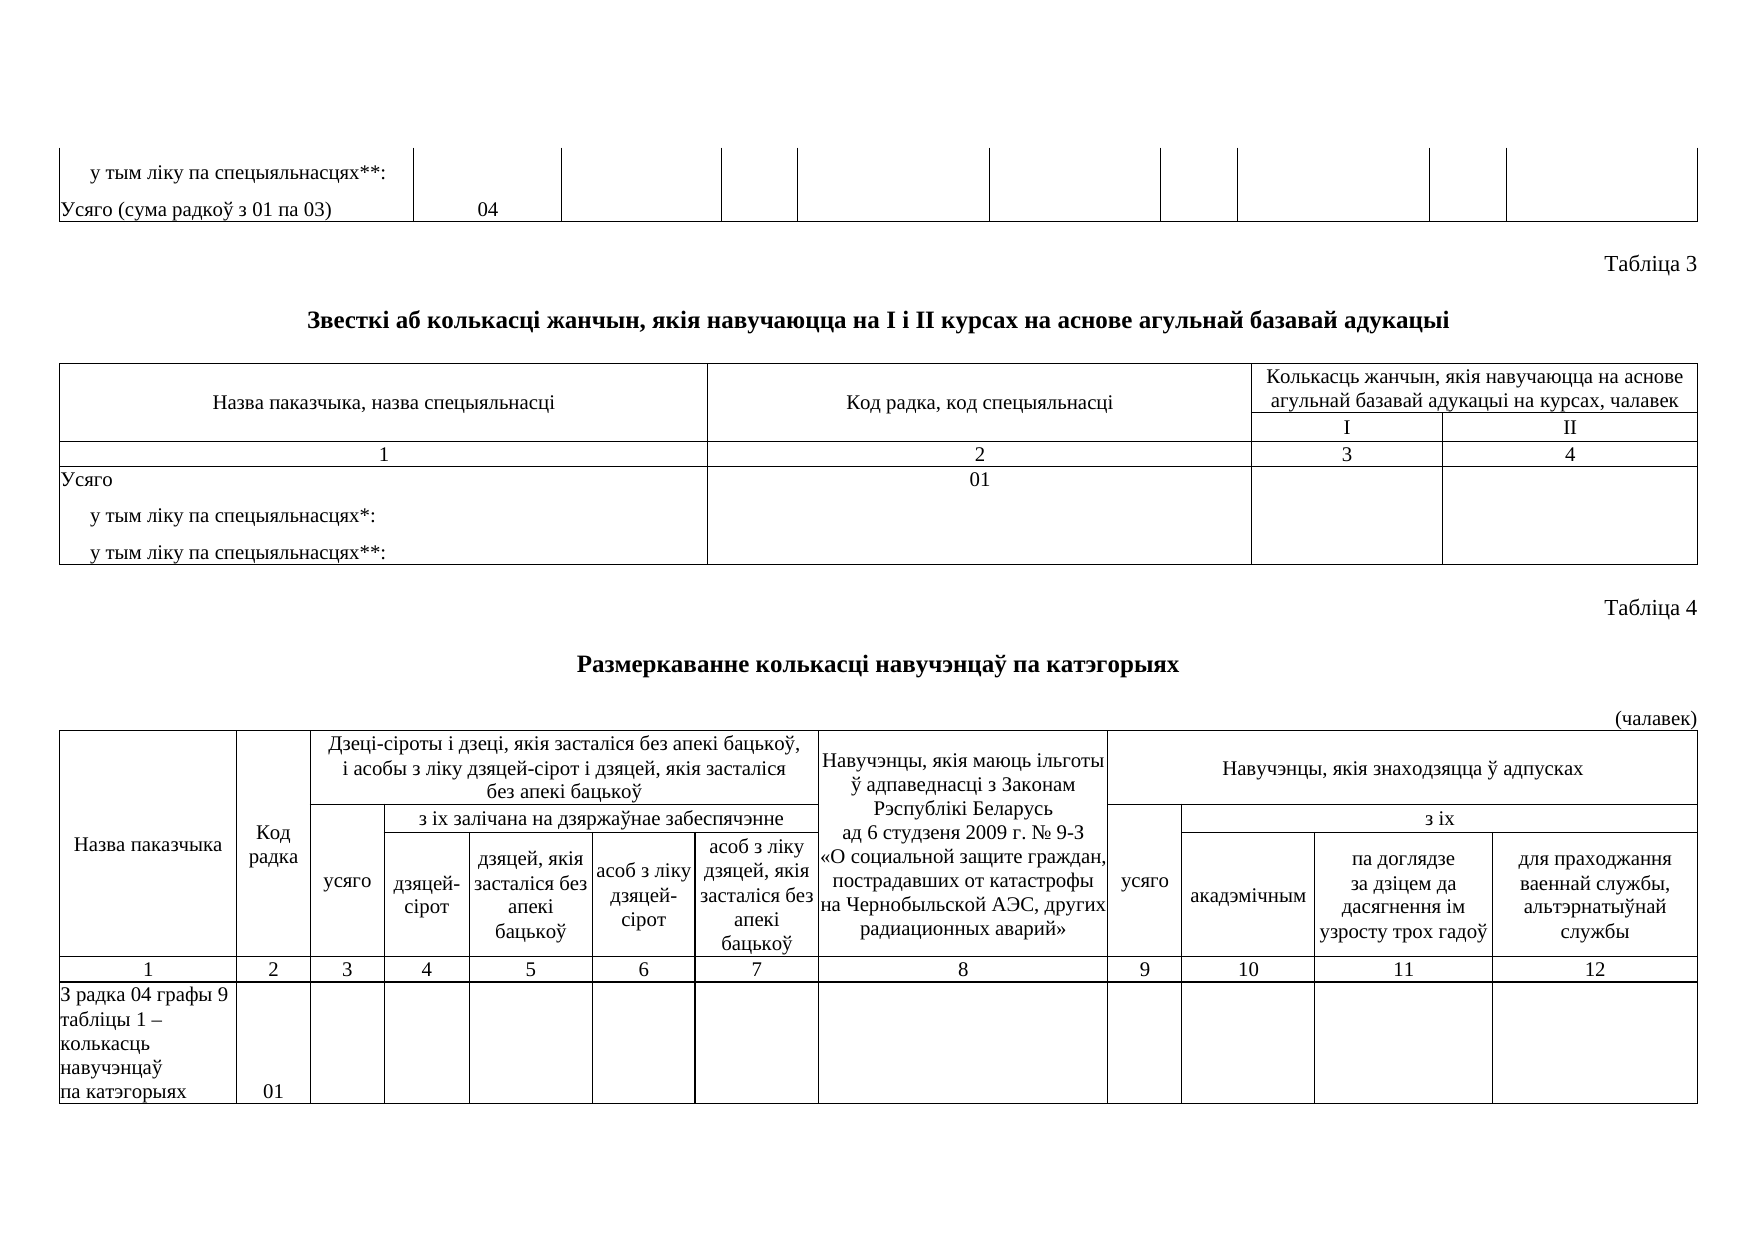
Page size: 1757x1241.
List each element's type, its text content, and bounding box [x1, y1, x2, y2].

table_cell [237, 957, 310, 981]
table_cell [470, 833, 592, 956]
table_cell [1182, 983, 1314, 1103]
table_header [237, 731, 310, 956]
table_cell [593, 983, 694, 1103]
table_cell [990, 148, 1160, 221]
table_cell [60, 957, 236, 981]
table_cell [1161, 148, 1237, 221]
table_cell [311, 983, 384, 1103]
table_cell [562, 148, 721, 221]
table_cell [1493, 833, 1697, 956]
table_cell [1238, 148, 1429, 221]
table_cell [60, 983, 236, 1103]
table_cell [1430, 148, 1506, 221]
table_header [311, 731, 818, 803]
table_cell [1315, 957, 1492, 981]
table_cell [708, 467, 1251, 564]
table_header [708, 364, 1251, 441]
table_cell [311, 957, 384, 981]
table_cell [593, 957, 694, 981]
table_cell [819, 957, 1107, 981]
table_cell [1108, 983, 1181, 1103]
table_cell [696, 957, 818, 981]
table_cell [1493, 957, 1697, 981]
text Размеркаванне колькасці навучэнцаў па катэгорыях [59, 649, 1697, 677]
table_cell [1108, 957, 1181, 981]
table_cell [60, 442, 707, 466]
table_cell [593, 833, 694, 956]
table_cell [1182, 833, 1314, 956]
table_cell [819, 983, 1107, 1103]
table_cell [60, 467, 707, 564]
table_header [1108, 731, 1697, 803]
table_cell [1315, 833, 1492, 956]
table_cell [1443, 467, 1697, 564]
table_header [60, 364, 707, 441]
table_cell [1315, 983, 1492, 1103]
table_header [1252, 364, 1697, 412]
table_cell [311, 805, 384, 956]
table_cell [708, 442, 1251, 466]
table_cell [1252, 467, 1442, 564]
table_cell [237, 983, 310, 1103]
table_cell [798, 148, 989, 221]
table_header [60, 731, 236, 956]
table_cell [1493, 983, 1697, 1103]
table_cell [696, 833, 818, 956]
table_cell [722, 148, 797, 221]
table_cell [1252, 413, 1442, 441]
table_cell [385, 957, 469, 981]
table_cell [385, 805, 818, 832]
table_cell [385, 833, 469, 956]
text Звесткі аб колькасці жанчын, якія навучаюцца на I і II курсах на аснове агульнай базавай адукацыі [59, 306, 1697, 334]
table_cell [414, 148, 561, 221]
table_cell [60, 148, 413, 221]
text (чалавек) [59, 706, 1697, 730]
text Табліца 4 [59, 594, 1697, 620]
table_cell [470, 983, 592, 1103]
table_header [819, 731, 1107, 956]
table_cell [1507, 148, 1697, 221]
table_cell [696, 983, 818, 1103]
text Табліца 3 [59, 251, 1697, 277]
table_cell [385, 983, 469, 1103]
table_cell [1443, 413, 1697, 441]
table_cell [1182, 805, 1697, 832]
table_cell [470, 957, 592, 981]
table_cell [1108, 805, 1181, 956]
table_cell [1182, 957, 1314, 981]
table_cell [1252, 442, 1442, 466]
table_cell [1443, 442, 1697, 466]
